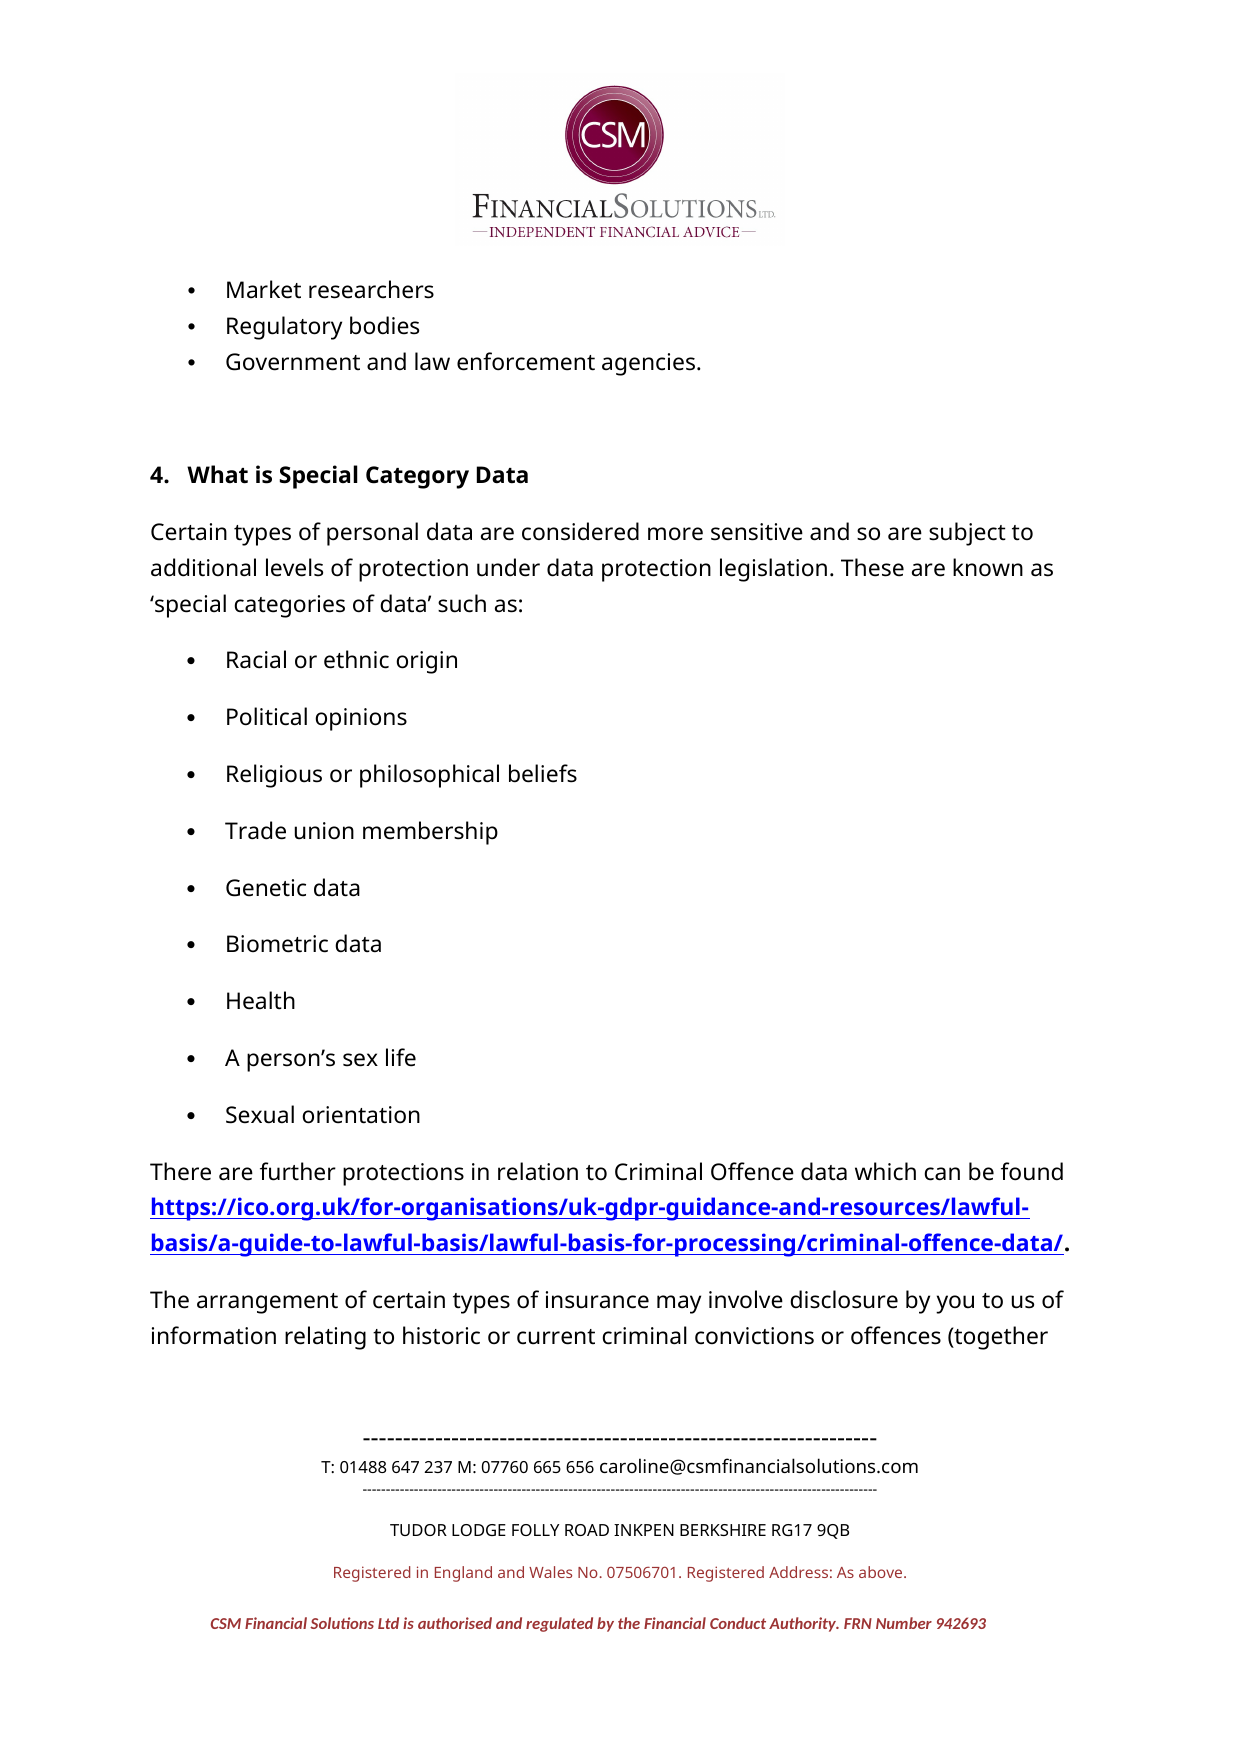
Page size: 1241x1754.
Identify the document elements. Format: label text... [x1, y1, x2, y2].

list Genetic data [187, 872, 1090, 903]
list Religious or philosophical beliefs [187, 758, 1090, 789]
picture [455, 73, 786, 246]
list Biometric data [187, 928, 1090, 959]
list Sexual orientation [187, 1099, 1090, 1130]
list Trade union membership [187, 815, 1090, 846]
list Government and law enforcement agencies. [187, 346, 1090, 377]
list Political opinions [187, 701, 1090, 732]
text There are further protections in relation to Criminal Offence data which can be found https://ico.org.uk/for-organisations/uk-gdpr-guidance-and-resources/lawful-basis/a-guide-to-lawful-basis/lawful-basis-for-processing/criminal-offence-data/. [150, 1155, 1090, 1258]
text Certain types of personal data are considered more sensitive and so are subject to additional levels of protection under data protection legislation. These are known as ‘special categories of data’ such as: [150, 516, 1090, 619]
list A person’s sex life [187, 1042, 1090, 1073]
list What is Special Category Data [150, 459, 1090, 490]
list Market researchers [187, 274, 1090, 305]
list Health [187, 985, 1090, 1016]
list Regulatory bodies [187, 309, 1090, 341]
list Racial or ethnic origin [187, 644, 1090, 676]
